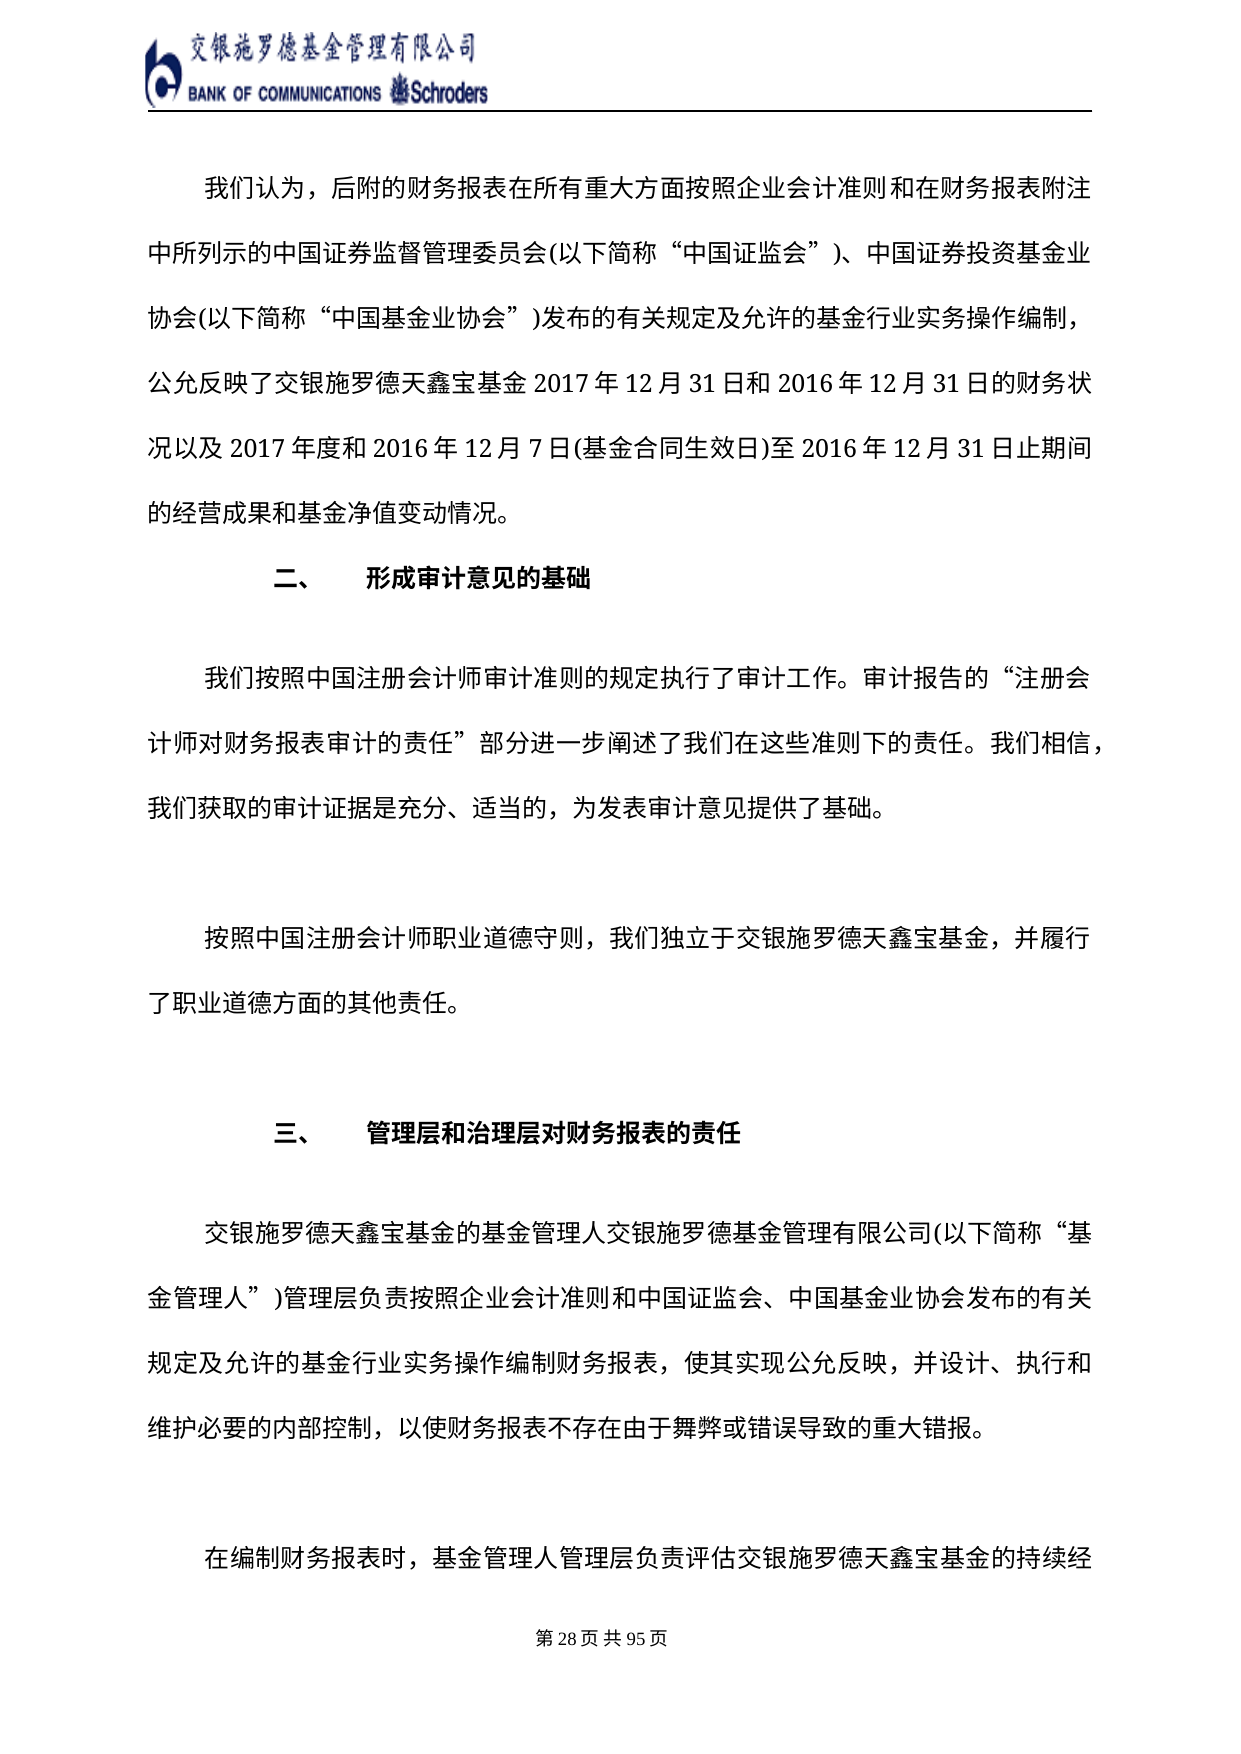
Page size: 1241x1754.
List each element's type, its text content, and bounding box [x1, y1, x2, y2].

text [148, 1524, 1092, 1589]
text 交银施罗德天鑫宝基金的基金管理人交银施罗德基金管理有限公司(以下简称“基金管理人”)管理层负责按照企业会计准则和中国证监会、中国基金业协会发布的有关规定及允许的基金行业实务操作编制财务报表，使其实现公允反映，并设计、执行和维护必要的内部控制，以使财务报表不存在由于舞弊或错误导致的重大错报。 [148, 1199, 1092, 1459]
list 管理层和治理层对财务报表的责任 [223, 1099, 1081, 1164]
text 我们按照中国注册会计师审计准则的规定执行了审计工作。审计报告的“注册会计师对财务报表审计的责任”部分进一步阐述了我们在这些准则下的责任。我们相信，我们获取的审计证据是充分、适当的，为发表审计意见提供了基础。 [148, 644, 1092, 839]
text 我们认为，后附的财务报表在所有重大方面按照企业会计准则和在财务报表附注中所列示的中国证券监督管理委员会(以下简称“中国证监会”)、中国证券投资基金业协会(以下简称“中国基金业协会”)发布的有关规定及允许的基金行业实务操作编制，公允反映了交银施罗德天鑫宝基金2017年12月31日和2016年12月31日的财务状况以及2017年度和2016年12月7日(基金合同生效日)至2016年12月31日止期间的经营成果和基金净值变动情况。 [148, 154, 1092, 544]
picture [145, 32, 488, 108]
text 按照中国注册会计师职业道德守则，我们独立于交银施罗德天鑫宝基金，并履行了职业道德方面的其他责任。 [148, 904, 1092, 1034]
list 形成审计意见的基础 [223, 544, 1081, 609]
